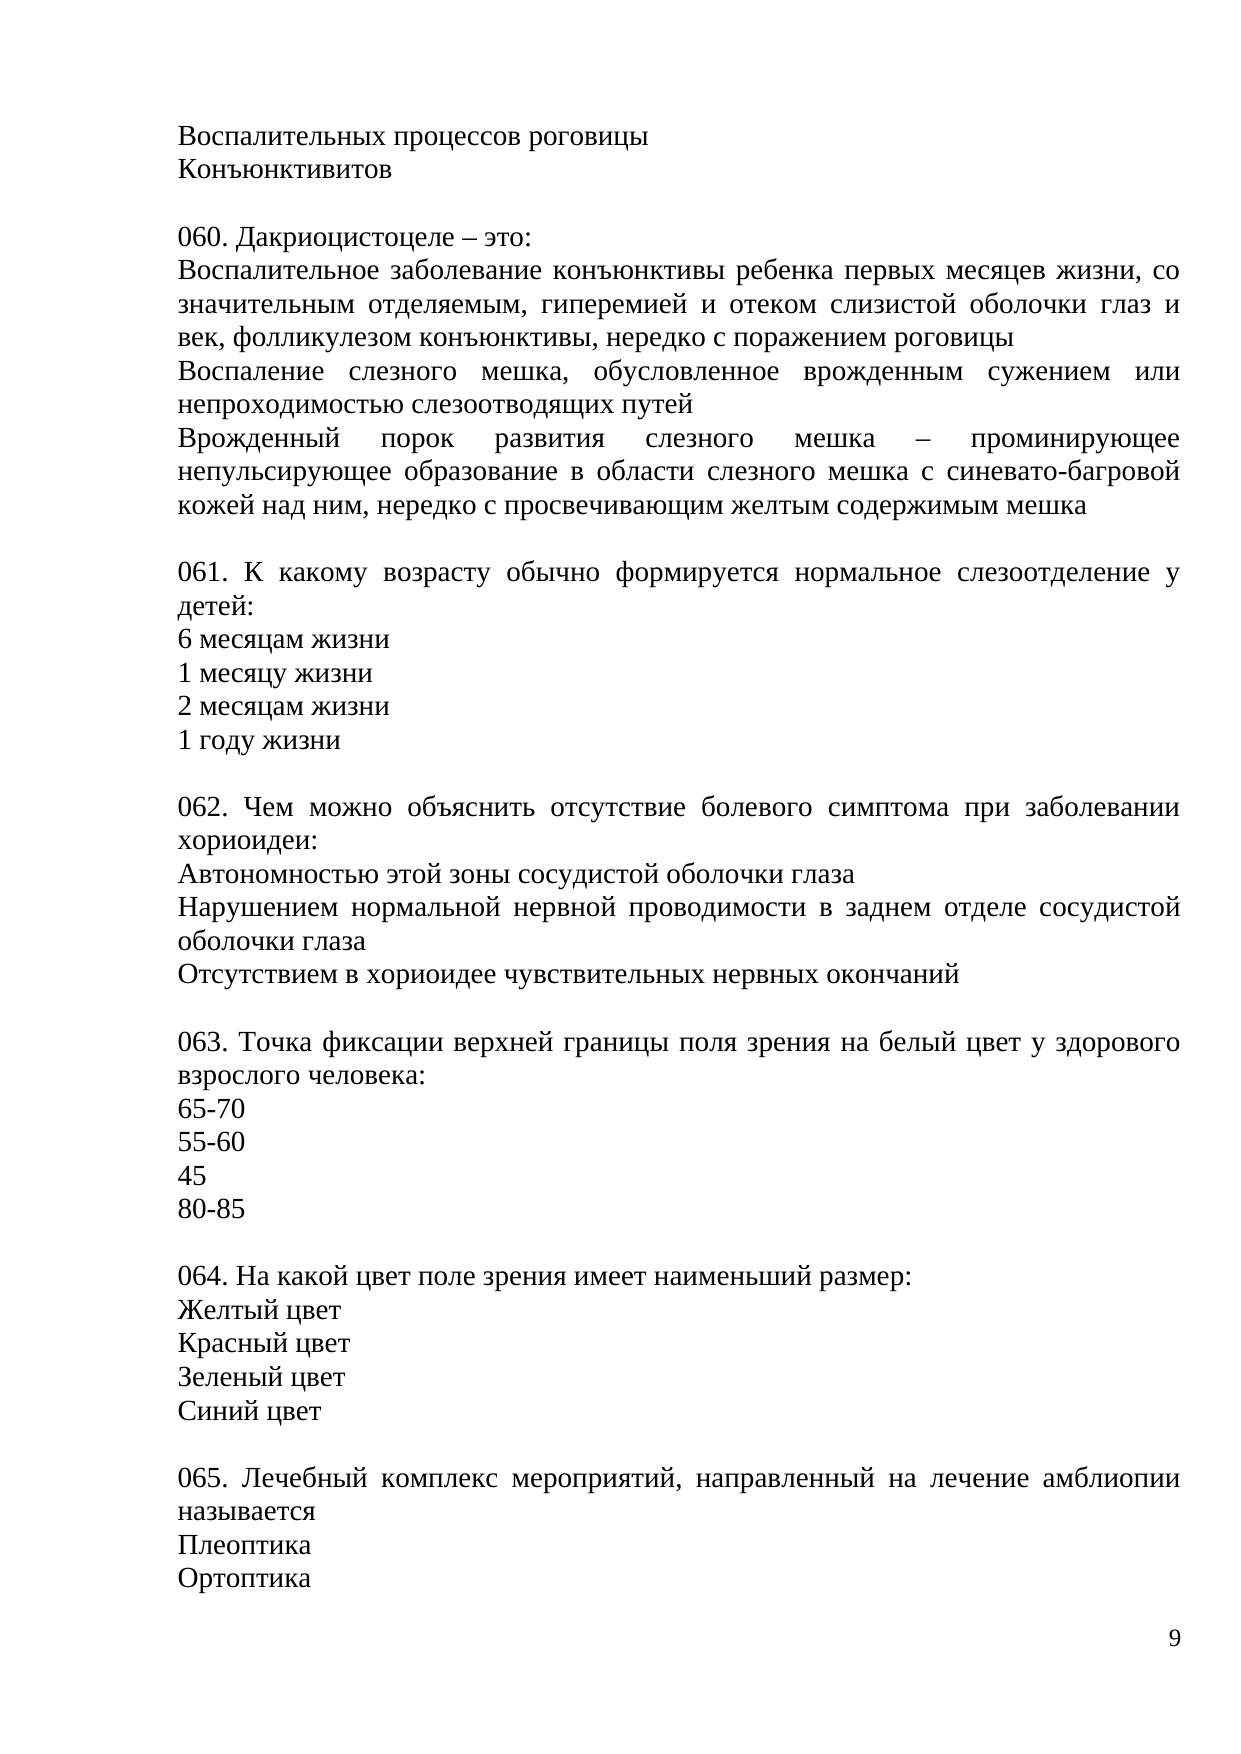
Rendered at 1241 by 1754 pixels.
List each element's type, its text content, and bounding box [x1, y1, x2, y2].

text 060. Дакриоцистоцеле – это: [177, 219, 1181, 252]
text Желтый цвет [177, 1292, 1181, 1326]
text Автономностью этой зоны сосудистой оболочки глаза [177, 856, 1181, 889]
text Нарушением нормальной нервной проводимости в заднем отделе сосудистой оболочки глаза [177, 889, 1181, 957]
text Красный цвет [177, 1326, 1181, 1359]
text Зеленый цвет [177, 1359, 1181, 1393]
text Синий цвет [177, 1393, 1181, 1426]
text 2 месяцам жизни [177, 688, 1181, 722]
text 45 [177, 1158, 1181, 1191]
text 063. Точка фиксации верхней границы поля зрения на белый цвет у здорового взрослого человека: [177, 1024, 1181, 1091]
text 1 месяцу жизни [177, 655, 1181, 688]
text Плеоптика [177, 1527, 1181, 1560]
text Воспаление слезного мешка, обусловленное врожденным сужением или непроходимостью слезоотводящих путей [177, 353, 1181, 420]
text Врожденный порок развития слезного мешка – проминирующее непульсирующее образование в области слезного мешка с синевато-багровой кожей над ним, нередко с просвечивающим желтым содержимым мешка [177, 420, 1181, 521]
text 064. На какой цвет поле зрения имеет наименьший размер: [177, 1258, 1181, 1292]
text 65-70 55-60 [177, 1091, 1181, 1158]
text Ортоптика [177, 1560, 1181, 1594]
text Воспалительное заболевание конъюнктивы ребенка первых месяцев жизни, со значительным отделяемым, гиперемией и отеком слизистой оболочки глаз и век, фолликулезом конъюнктивы, нередко с поражением роговицы [177, 252, 1181, 353]
text 062. Чем можно объяснить отсутствие болевого симптома при заболевании хориоидеи: [177, 789, 1181, 856]
text Отсутствием в хориоидее чувствительных нервных окончаний [177, 957, 1181, 990]
text 6 месяцам жизни [177, 621, 1181, 655]
text 80-85 [177, 1191, 1181, 1225]
text 1 году жизни [177, 722, 1181, 755]
text 061. К какому возрасту обычно формируется нормальное слезоотделение у детей: [177, 554, 1181, 621]
text Воспалительных процессов роговицы [177, 118, 1181, 152]
text Конъюнктивитов [177, 152, 1181, 185]
text 065. Лечебный комплекс мероприятий, направленный на лечение амблиопии называется [177, 1460, 1181, 1527]
